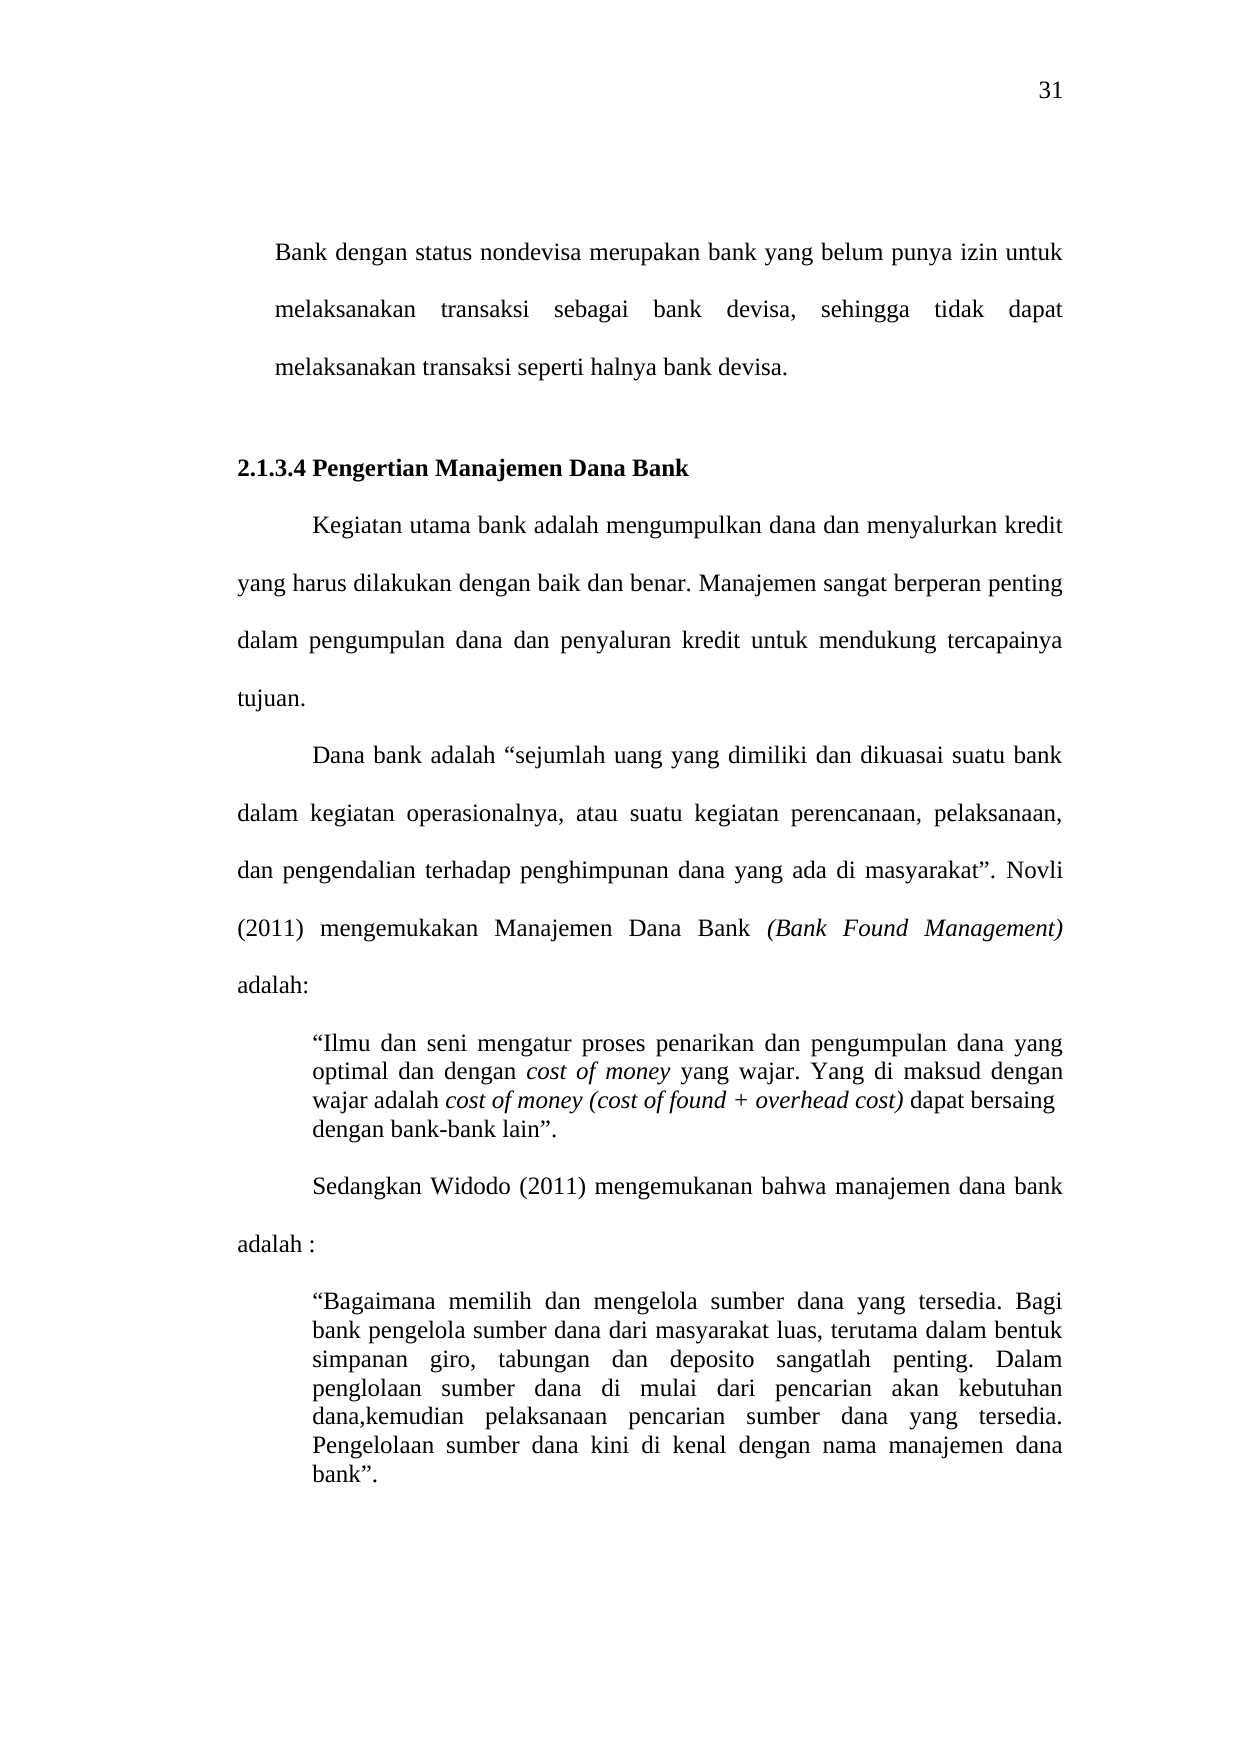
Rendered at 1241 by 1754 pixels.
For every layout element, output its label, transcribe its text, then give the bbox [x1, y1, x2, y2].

text Bank dengan status nondevisa merupakan bank yang belum punya izin untuk melaksanakan transaksi sebagai bank devisa, sehingga tidak dapat melaksanakan transaksi seperti halnya bank devisa. [274, 237, 1063, 381]
text Dana bank adalah “sejumlah uang yang dimiliki dan dikuasai suatu bank dalam kegiatan operasionalnya, atau suatu kegiatan perencanaan, pelaksanaan, dan pengendalian terhadap penghimpunan dana yang ada di masyarakat”. Novli (2011) mengemukakan Manajemen Dana Bank (Bank Found Management) adalah: [237, 740, 1063, 999]
text “Ilmu dan seni mengatur proses penarikan dan pengumpulan dana yang optimal dan dengan cost of money yang wajar. Yang di maksud dengan wajar adalah cost of money (cost of found + overhead cost) dapat bersaing [312, 1028, 1063, 1114]
text dengan bank-bank lain”. [237, 1114, 1063, 1143]
text Kegiatan utama bank adalah mengumpulkan dana dan menyalurkan kredit yang harus dilakukan dengan baik dan benar. Manajemen sangat berperan penting dalam pengumpulan dana dan penyaluran kredit untuk mendukung tercapainya tujuan. [237, 510, 1063, 711]
text “Bagaimana memilih dan mengelola sumber dana yang tersedia. Bagi bank pengelola sumber dana dari masyarakat luas, terutama dalam bentuk simpanan giro, tabungan dan deposito sangatlah penting. Dalam penglolaan sumber dana di mulai dari pencarian akan kebutuhan dana,kemudian pelaksanaan pencarian sumber dana yang tersedia. Pengelolaan sumber dana kini di kenal dengan nama manajemen dana bank”. [312, 1286, 1063, 1488]
text 2.1.3.4 Pengertian Manajemen Dana Bank [237, 453, 1063, 481]
text Sedangkan Widodo (2011) mengemukanan bahwa manajemen dana bank adalah : [237, 1171, 1063, 1258]
